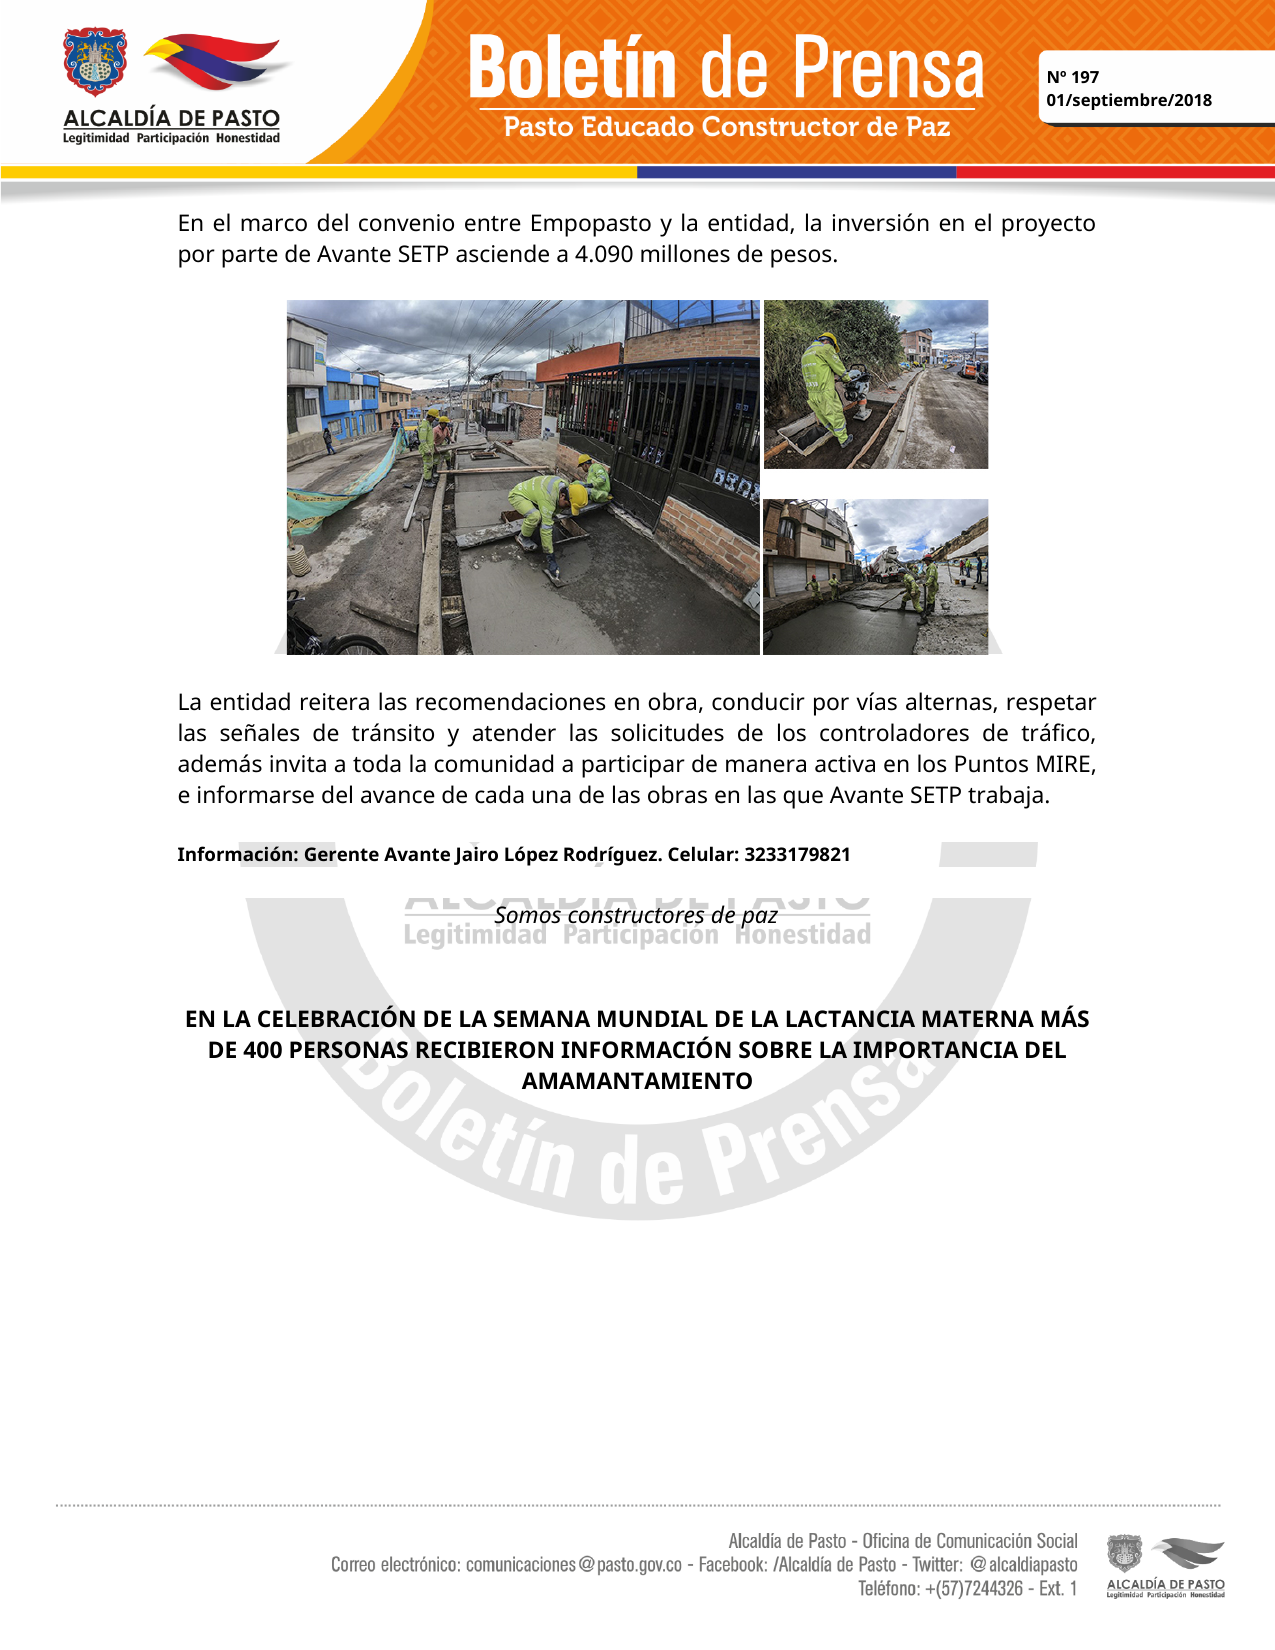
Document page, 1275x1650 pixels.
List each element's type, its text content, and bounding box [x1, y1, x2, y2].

text Información: Gerente Avante Jairo López Rodríguez. Celular: 3233179821 [177, 842, 1098, 867]
picture [0, 0, 1275, 1645]
text En el marco del convenio entre Empopasto y la entidad, la inversión en el proyecto por parte de Avante SETP asciende a 4.090 millones de pesos. [177, 207, 1098, 269]
text Somos constructores de paz [177, 898, 1098, 930]
text La entidad reitera las recomendaciones en obra, conducir por vías alternas, respetar las señales de tránsito y atender las solicitudes de los controladores de tráfico, además invita a toda la comunidad a participar de manera activa en los Puntos MIRE, e informarse del avance de cada una de las obras en las que Avante SETP trabaja. [177, 686, 1098, 811]
text EN LA CELEBRACIÓN DE LA SEMANA MUNDIAL DE LA LACTANCIA MATERNA MÁS DE 400 PERSONAS RECIBIERON INFORMACIÓN SOBRE LA IMPORTANCIA DEL AMAMANTAMIENTO [177, 1003, 1098, 1096]
